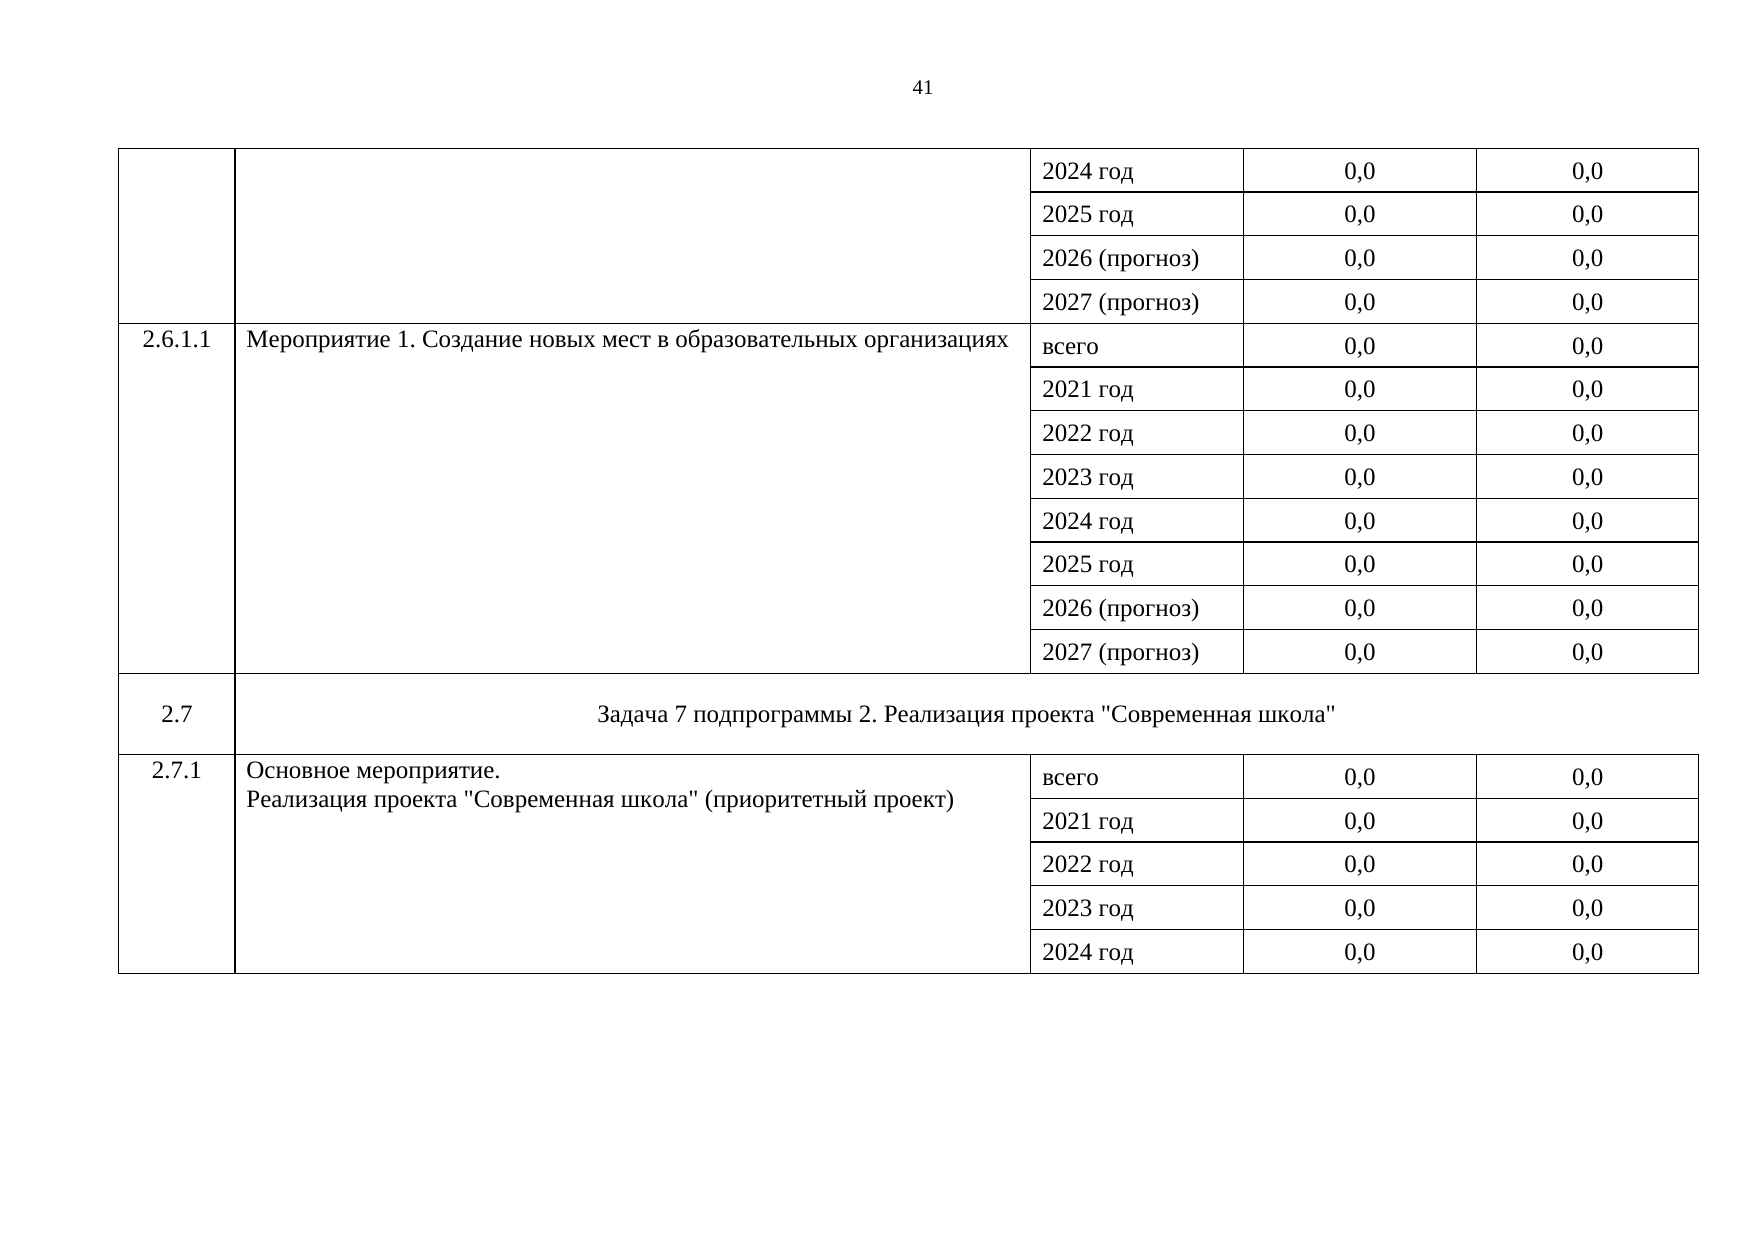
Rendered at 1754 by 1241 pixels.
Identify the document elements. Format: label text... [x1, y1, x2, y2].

table_cell 2024 год [1031, 499, 1243, 541]
table_cell 2027 (прогноз) [1031, 630, 1243, 673]
table_cell 2025 год [1031, 543, 1243, 585]
table_cell 0,0 [1477, 630, 1698, 673]
table_cell 2.6.1.1 [119, 324, 234, 673]
table_cell 0,0 [1477, 543, 1698, 585]
table_cell 0,0 [1244, 543, 1476, 585]
table_cell 2023 год [1031, 455, 1243, 498]
table_cell 0,0 [1477, 930, 1698, 973]
table_cell 0,0 [1244, 236, 1476, 279]
table_cell всего [1031, 755, 1243, 798]
table_cell 2026 (прогноз) [1031, 236, 1243, 279]
table_cell 0,0 [1477, 280, 1698, 323]
table_cell 2025 год [1031, 193, 1243, 235]
table_cell Основное мероприятие. Реализация проекта "Современная школа" (приоритетный проект) [236, 755, 1030, 973]
table_cell 0,0 [1244, 324, 1476, 366]
table_cell 0,0 [1244, 843, 1476, 885]
table_cell 2024 год [1031, 930, 1243, 973]
table_cell 0,0 [1244, 280, 1476, 323]
table_cell Мероприятие 1. Создание новых мест в образовательных организациях [236, 324, 1030, 673]
table_cell 0,0 [1477, 755, 1698, 798]
table_cell 0,0 [1244, 499, 1476, 541]
table_cell 2.7.1 [119, 755, 234, 973]
table_cell 0,0 [1477, 455, 1698, 498]
table_cell 0,0 [1244, 586, 1476, 629]
table_cell 0,0 [1244, 630, 1476, 673]
table_cell 0,0 [1244, 755, 1476, 798]
table_cell 0,0 [1244, 886, 1476, 929]
table_cell 0,0 [1244, 455, 1476, 498]
table_cell 0,0 [1477, 886, 1698, 929]
table_cell 2026 (прогноз) [1031, 586, 1243, 629]
table_cell 0,0 [1244, 368, 1476, 410]
table_cell 2027 (прогноз) [1031, 280, 1243, 323]
table_cell 2023 год [1031, 886, 1243, 929]
table_cell 0,0 [1477, 586, 1698, 629]
table_cell 0,0 [1477, 499, 1698, 541]
table_cell 2021 год [1031, 368, 1243, 410]
table_cell 2021 год [1031, 799, 1243, 841]
table_cell 2.7 [119, 674, 234, 754]
table_cell 0,0 [1244, 411, 1476, 454]
table_cell 0,0 [1244, 930, 1476, 973]
table_cell 2022 год [1031, 843, 1243, 885]
table_cell 0,0 [1477, 411, 1698, 454]
table_cell 0,0 [1477, 799, 1698, 841]
table_cell 0,0 [1244, 193, 1476, 235]
table_cell 2022 год [1031, 411, 1243, 454]
table_cell Задача 7 подпрограммы 2. Реализация проекта "Современная школа" [236, 674, 1698, 754]
table_cell 0,0 [1477, 236, 1698, 279]
table_cell 2024 год [1031, 149, 1243, 191]
table_cell 0,0 [1477, 149, 1698, 191]
table_cell 0,0 [1244, 149, 1476, 191]
table_cell всего [1031, 324, 1243, 366]
table_cell 0,0 [1244, 799, 1476, 841]
table_cell 0,0 [1477, 368, 1698, 410]
table_cell 0,0 [1477, 324, 1698, 366]
table_cell 0,0 [1477, 843, 1698, 885]
table_cell 0,0 [1477, 193, 1698, 235]
